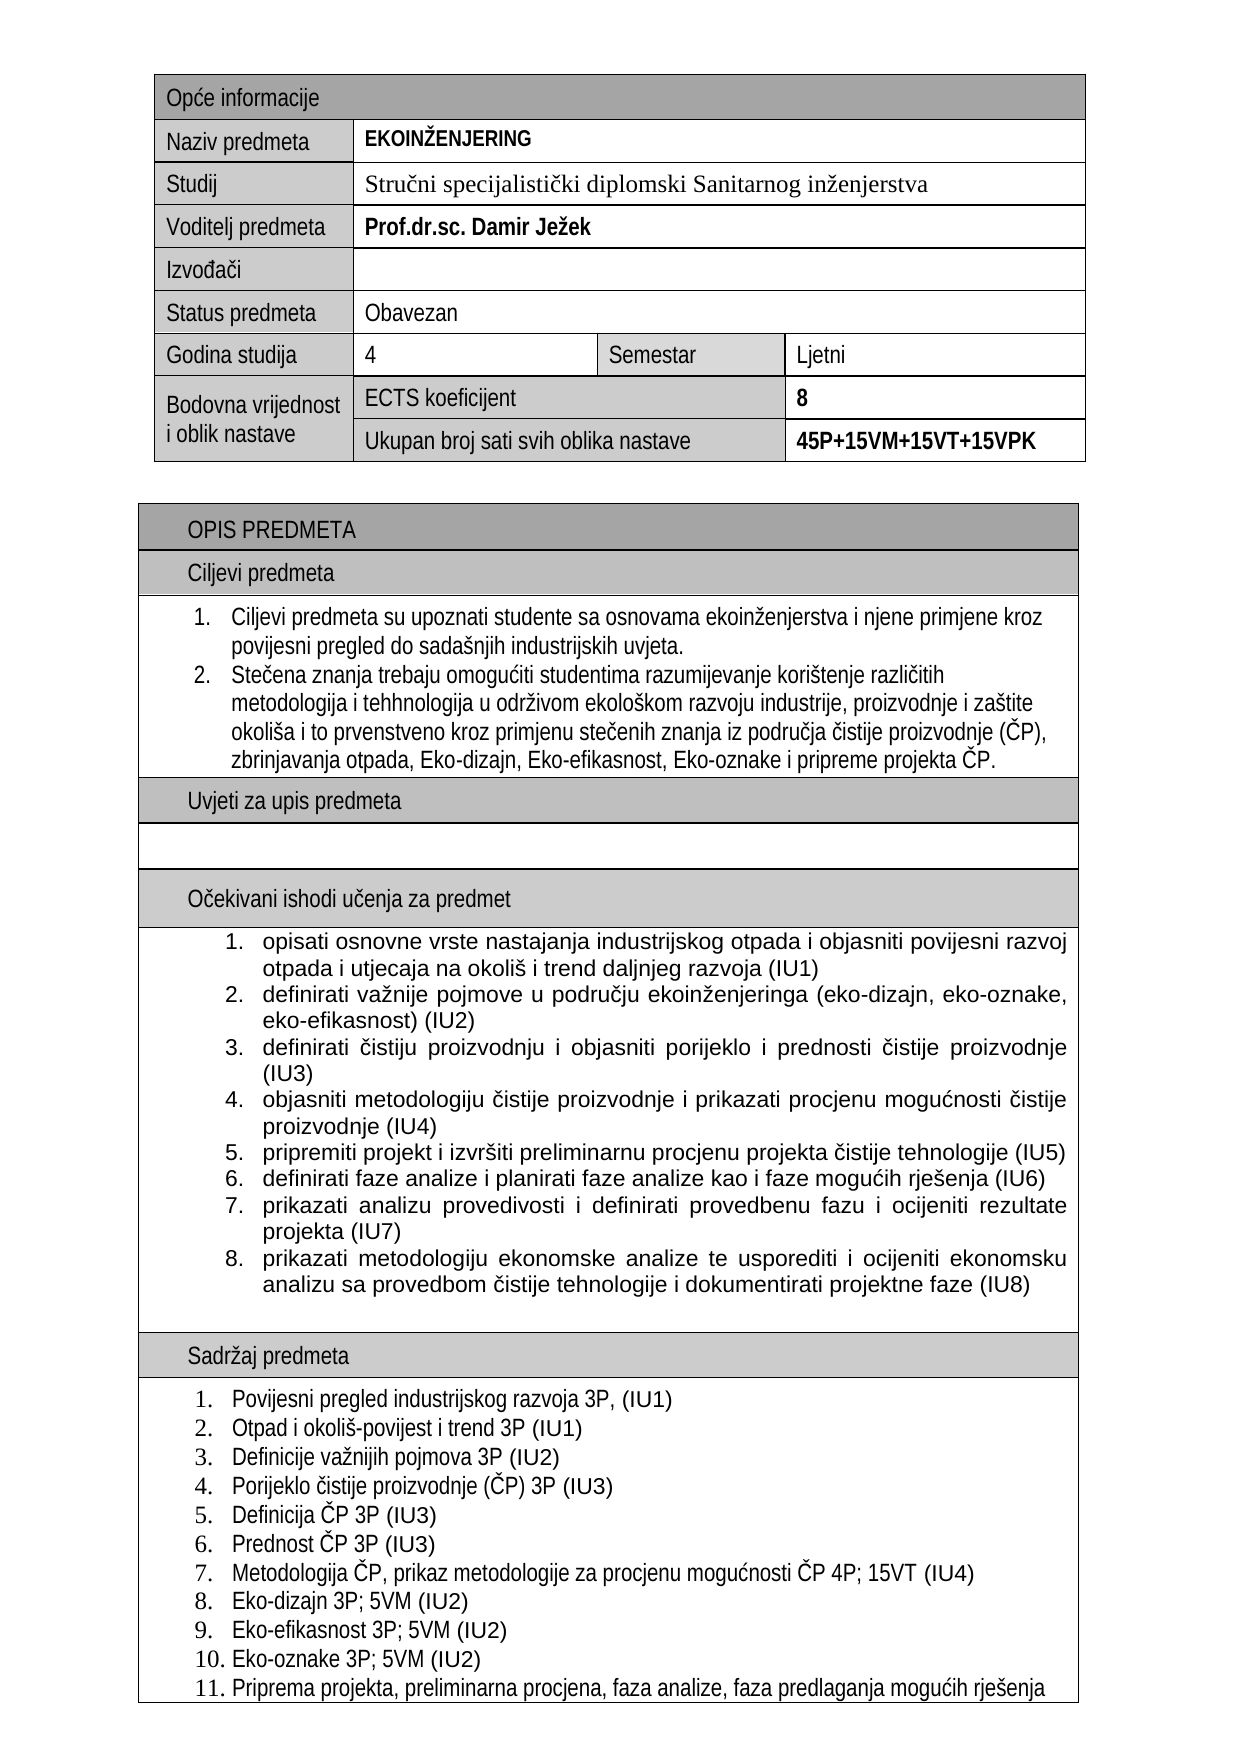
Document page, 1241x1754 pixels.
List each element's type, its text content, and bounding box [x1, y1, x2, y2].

table_cell Obavezan [354, 291, 1085, 332]
table_cell opisati osnovne vrste nastajanja industrijskog otpada i objasniti povijesni razvoj otpada i utjecaja na okoliš i trend daljnjeg razvoja (IU1) definirati važnije pojmove u području ekoinženjeringa (eko-dizajn, eko-oznake, eko-efikasnost) (IU2) definirati čistiju proizvodnju i objasniti porijeklo i prednosti čistije proizvodnje (IU3) objasniti metodologiju čistije proizvodnje i prikazati procjenu mogućnosti čistije proizvodnje (IU4) pripremiti projekt i izvršiti preliminarnu procjenu projekta čistije tehnologije (IU5) definirati faze analize i planirati faze analize kao i faze mogućih rješenja (IU6) prikazati analizu provedivosti i definirati provedbenu fazu i ocijeniti rezultate projekta (IU7) prikazati metodologiju ekonomske analize te usporediti i ocijeniti ekonomsku analizu sa provedbom čistije tehnologije i dokumentirati projektne faze (IU8) [139, 928, 1078, 1332]
table_cell Naziv predmeta [155, 120, 353, 161]
table_cell Stručni specijalistički diplomski Sanitarnog inženjerstva [354, 163, 1085, 204]
table_cell Ciljevi predmeta su upoznati studente sa osnovama ekoinženjerstva i njene primjene kroz povijesni pregled do sadašnjih industrijskih uvjeta. Stečena znanja trebaju omogućiti studentima razumijevanje korištenje različitih metodologija i tehhnologija u održivom ekološkom razvoju industrije, proizvodnje i zaštite okoliša i to prvenstveno kroz primjenu stečenih znanja iz područja čistije proizvodnje (ČP), zbrinjavanja otpada, Eko-dizajn, Eko-efikasnost, Eko-oznake i pripreme projekta ČP. [139, 596, 1078, 777]
table_cell Izvođači [155, 248, 353, 290]
table_cell Bodovna vrijednost i oblik nastave [155, 376, 353, 461]
table_cell Ljetni [786, 334, 1085, 375]
table_cell Uvjeti za upis predmeta [139, 778, 1078, 822]
table_cell Godina studija [155, 334, 353, 375]
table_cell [139, 1378, 1078, 1702]
table_cell ECTS koeficijent [354, 377, 785, 418]
table_cell Sadržaj predmeta [139, 1333, 1078, 1377]
table_cell [354, 249, 1085, 290]
table_cell 4 [354, 334, 597, 375]
table_cell Status predmeta [155, 291, 353, 332]
table_cell Ciljevi predmeta [139, 551, 1078, 594]
table_cell Voditelj predmeta [155, 205, 353, 247]
table_cell Semestar [598, 334, 784, 375]
table_cell EKOINŽENJERING [354, 120, 1085, 161]
table_cell 8 [786, 377, 1085, 418]
table_cell Studij [155, 163, 353, 204]
table_cell Ukupan broj sati svih oblika nastave [354, 419, 785, 461]
table_cell Očekivani ishodi učenja za predmet [139, 870, 1078, 927]
table_header Opće informacije [155, 75, 1085, 119]
table_cell Prof.dr.sc. Damir Ježek [354, 206, 1085, 247]
table_cell 45P+15VM+15VT+15VPK [786, 420, 1085, 461]
table_header OPIS PREDMETA [139, 504, 1078, 549]
table_cell [139, 824, 1078, 868]
